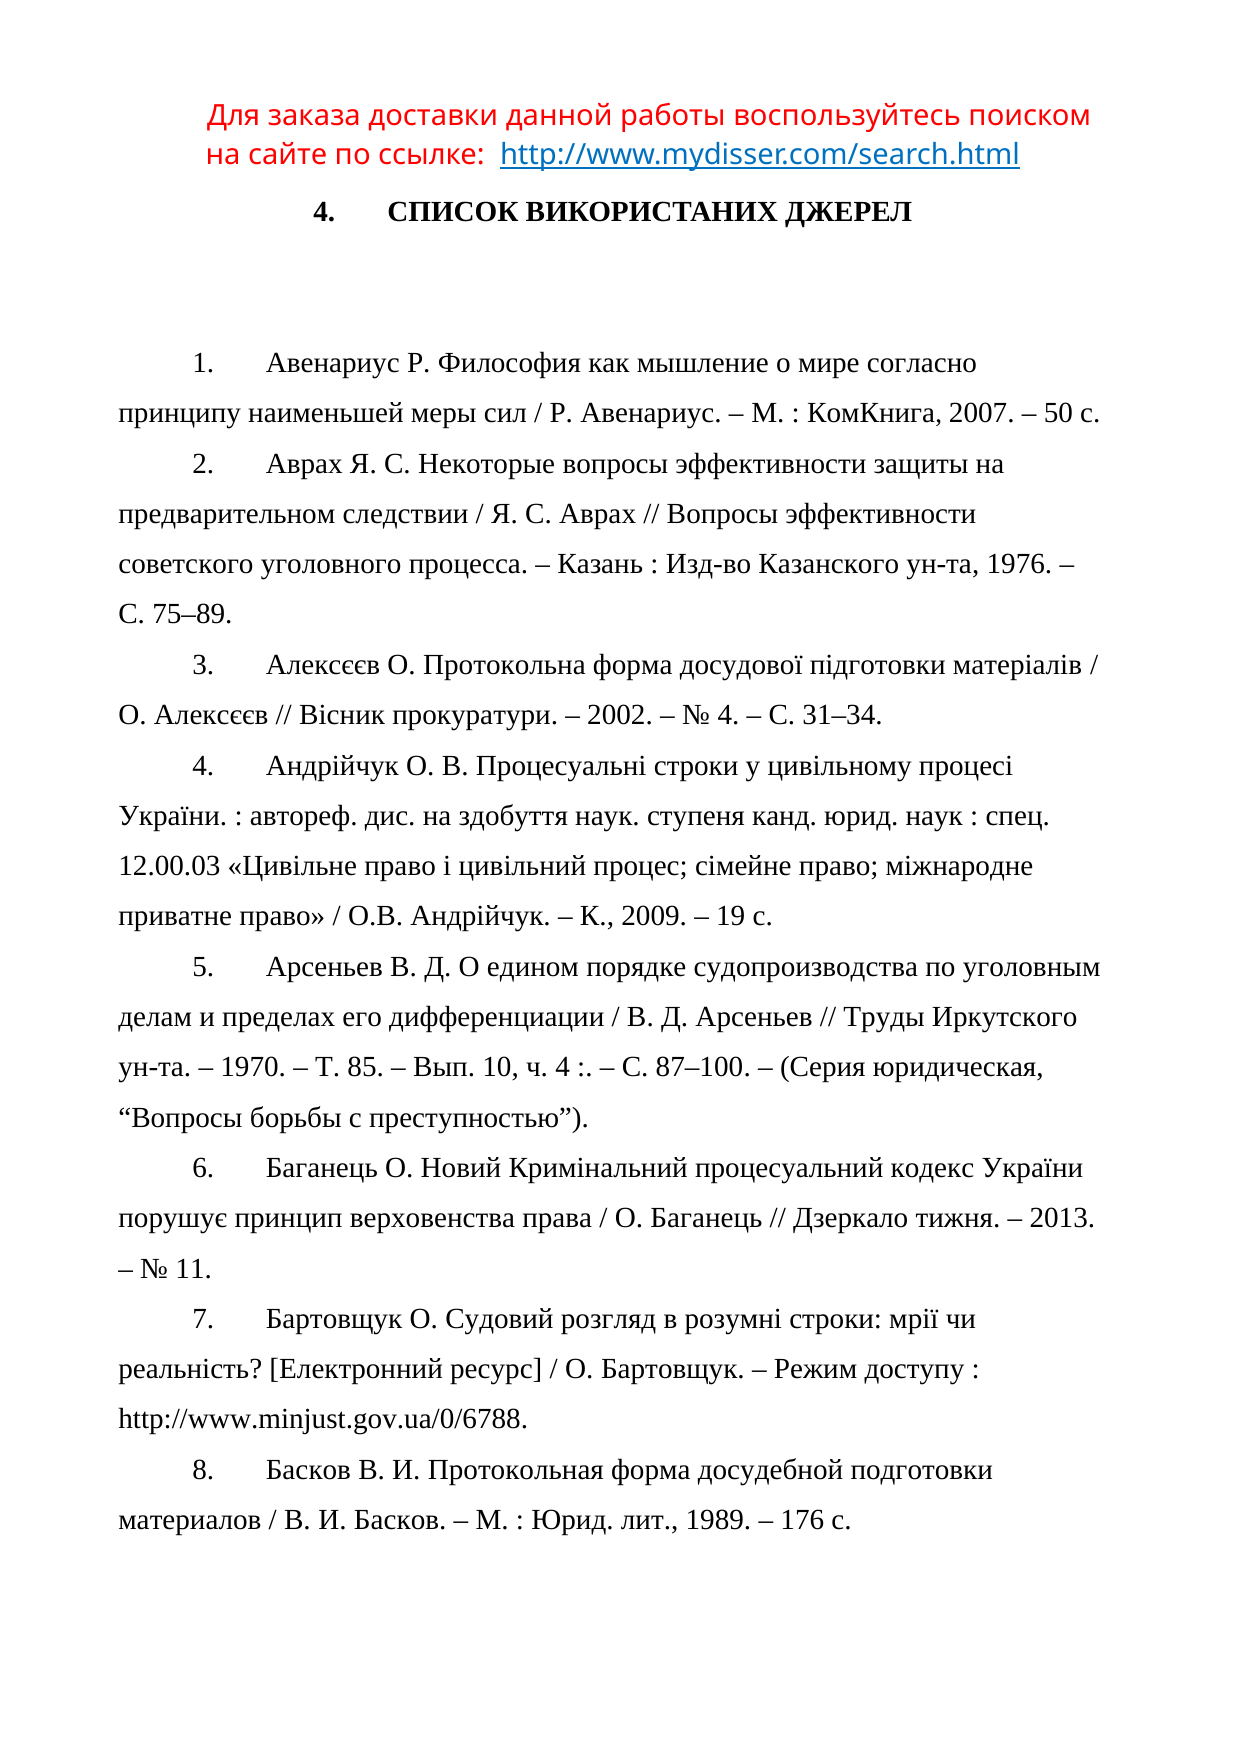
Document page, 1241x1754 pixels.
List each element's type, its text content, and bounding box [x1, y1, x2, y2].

list Бартовщук О. Судовий розгляд в розумні строки: мрії чи реальність? [Електронний ресурс] / О. Бартовщук. – Режим доступу : http://www.minjust.gov.ua/0/6788. [118, 1301, 1107, 1435]
list Басков В. И. Протокольная форма досудебной подготовки материалов / В. И. Басков. – М. : Юрид. лит., 1989. – 176 с. [118, 1452, 1107, 1536]
list Авенариус Р. Философия как мышление о мире согласно принципу наименьшей меры сил / Р. Авенариус. – М. : КомКнига, 2007. – 50 с. [118, 345, 1107, 429]
list список ВИКОРИСТАНИХ ДЖЕРЕЛ [118, 194, 1107, 228]
list Аврах Я. С. Некоторые вопросы эффективности защиты на предварительном следствии / Я. С. Аврах // Вопросы эффективности советского уголовного процесса. – Казань : Изд-во Казанского ун-та, 1976. – С. 75–89. [118, 446, 1107, 630]
list Алексєєв О. Протокольна форма досудової підготовки матеріалів / О. Алексєєв // Вісник прокуратури. – 2002. – № 4. – С. 31–34. [118, 647, 1107, 731]
list Баганець О. Новий Кримінальний процесуальний кодекс України порушує принцип верховенства права / О. Баганець // Дзеркало тижня. – 2013. – № 11. [118, 1150, 1107, 1284]
list Арсеньев В. Д. О едином порядке судопроизводства по уголовным делам и пределах его дифференциации / В. Д. Арсеньев // Труды Иркутского ун-та. – 1970. – Т. 85. – Вып. 10, ч. 4 :. – С. 87–100. – (Серия юридическая, “Вопросы борьбы с преступностью”). [118, 949, 1107, 1133]
list Андрійчук О. В. Процесуальні строки у цивільному процесі України. : автореф. дис. на здобуття наук. ступеня канд. юрид. наук : спец. 12.00.03 «Цивільне право і цивільний процес; сімейне право; міжнародне приватне право» / О.В. Андрійчук. – К., 2009. – 19 с. [118, 748, 1107, 932]
